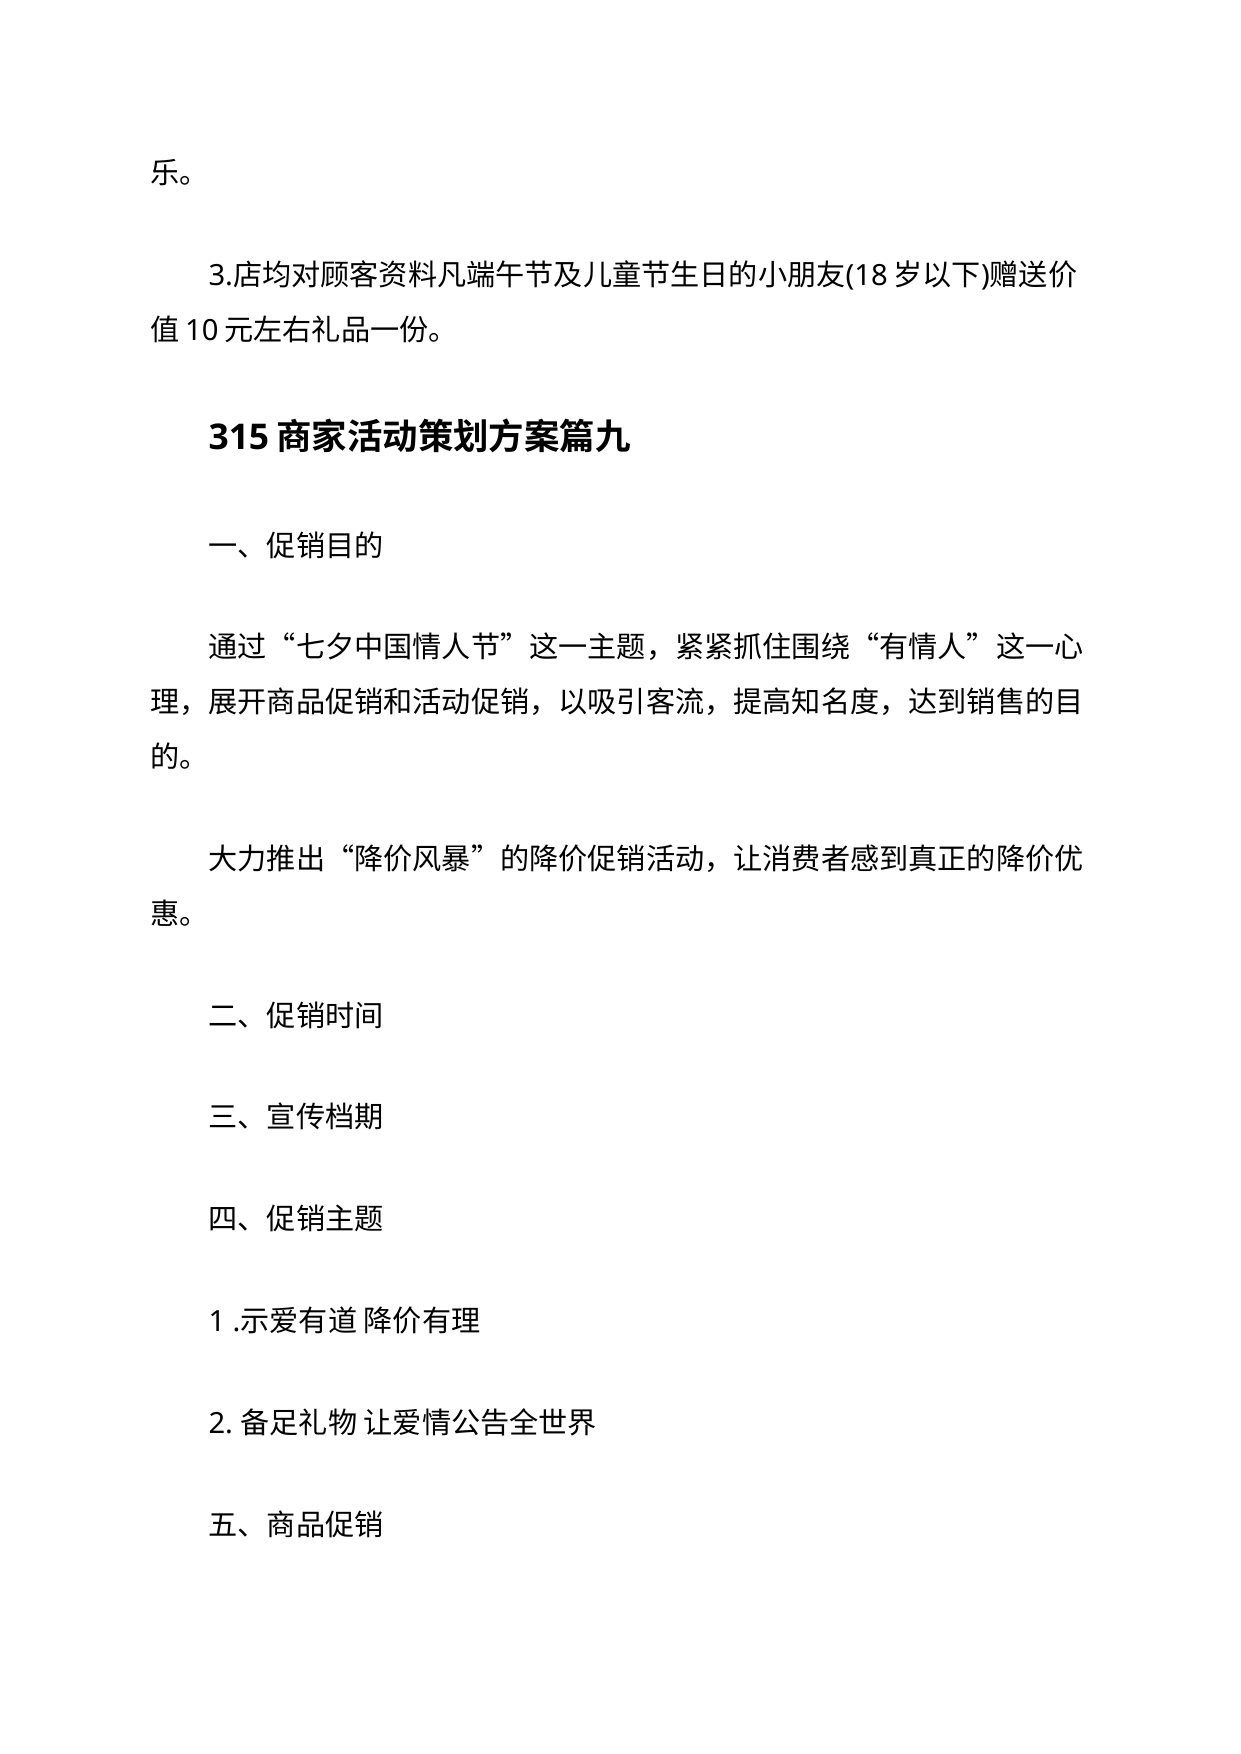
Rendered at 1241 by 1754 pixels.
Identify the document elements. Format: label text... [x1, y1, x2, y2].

text 315商家活动策划方案篇九 [150, 409, 1090, 460]
text 通过“七夕中国情人节”这一主题，紧紧抓住围绕“有情人”这一心理，展开商品促销和活动促销，以吸引客流，提高知名度，达到销售的目的。 [150, 624, 1090, 776]
text 三、宣传档期 [150, 1094, 1090, 1136]
text 五、商品促销 [150, 1502, 1090, 1544]
text 大力推出“降价风暴”的降价促销活动，让消费者感到真正的降价优惠。 [150, 836, 1090, 933]
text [150, 150, 1090, 192]
text 四、促销主题 [150, 1196, 1090, 1238]
text 2. 备足礼物 让爱情公告全世界 [150, 1399, 1090, 1442]
text 1 .示爱有道 降价有理 [150, 1298, 1090, 1340]
text 一、促销目的 [150, 522, 1090, 564]
text 二、促销时间 [150, 992, 1090, 1034]
text 3.店均对顾客资料凡端午节及儿童节生日的小朋友(18岁以下)赠送价值10元左右礼品一份。 [150, 252, 1090, 349]
